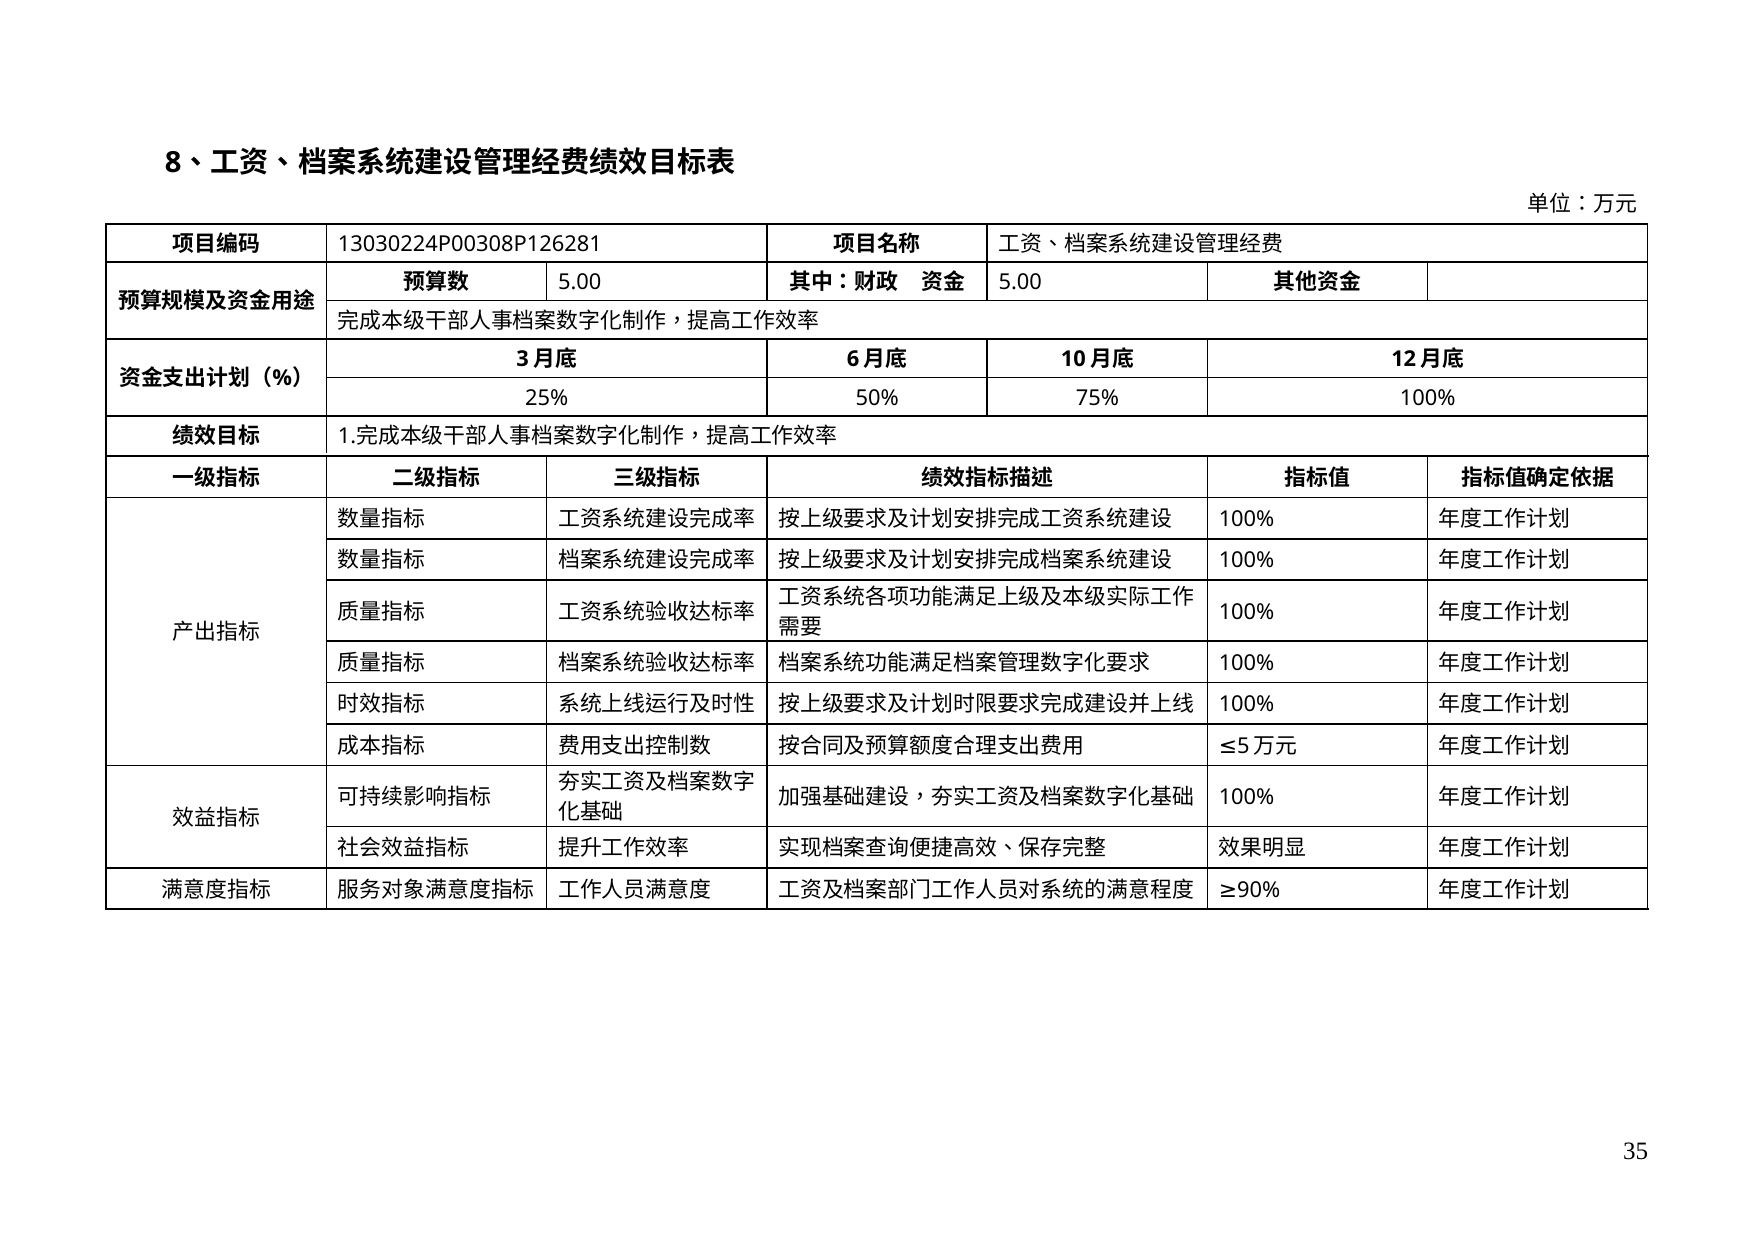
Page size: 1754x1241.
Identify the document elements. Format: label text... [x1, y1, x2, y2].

table_cell 成本指标 [327, 725, 546, 764]
table_cell 6月底 [768, 340, 986, 377]
table_cell 绩效目标 [107, 417, 326, 453]
table_cell 年度工作计划 [1428, 498, 1647, 538]
table_cell 按上级要求及计划安排完成档案系统建设 [768, 540, 1207, 579]
table_cell 1.完成本级干部人事档案数字化制作，提高工作效率 [327, 417, 1647, 453]
table_cell 100% [1208, 498, 1427, 538]
table_cell 费用支出控制数 [547, 725, 766, 764]
table_cell 年度工作计划 [1428, 725, 1647, 764]
table_cell 工资、档案系统建设管理经费 [988, 225, 1647, 261]
table_cell 12月底 [1208, 340, 1647, 377]
table_header 指标值 [1208, 457, 1427, 497]
table_header 指标值确定依据 [1428, 457, 1647, 497]
table_cell ≤5万元 [1208, 725, 1427, 764]
table_cell 按上级要求及计划安排完成工资系统建设 [768, 498, 1207, 538]
table_cell 100% [1208, 378, 1647, 415]
table_cell 工资系统验收达标率 [547, 581, 766, 640]
table_cell 档案系统功能满足档案管理数字化要求 [768, 642, 1207, 682]
table_cell 资金支出计划（%） [107, 340, 326, 415]
table_cell 满意度指标 [107, 869, 326, 908]
table_cell 效果明显 [1208, 827, 1427, 867]
table_cell 工资系统建设完成率 [547, 498, 766, 538]
table_cell 25% [327, 378, 766, 415]
table_cell 数量指标 [327, 498, 546, 538]
table_cell 100% [1208, 683, 1427, 723]
table_header 单位：万元 [107, 183, 1647, 223]
text 8、工资、档案系统建设管理经费绩效目标表 [106, 142, 1648, 181]
table_cell 按合同及预算额度合理支出费用 [768, 725, 1207, 764]
table_header 三级指标 [547, 457, 766, 497]
table_cell 50% [768, 378, 986, 415]
table_cell 项目名称 [768, 225, 986, 261]
table_cell [1428, 263, 1647, 300]
table_cell 完成本级干部人事档案数字化制作，提高工作效率 [327, 301, 1647, 338]
table_cell 年度工作计划 [1428, 766, 1647, 826]
table_cell 其中：财政 资金 [768, 263, 986, 300]
table_header 绩效指标描述 [768, 457, 1207, 497]
table_cell 工资系统各项功能满足上级及本级实际工作需要 [768, 581, 1207, 640]
table_cell 夯实工资及档案数字化基础 [547, 766, 766, 826]
table_cell 项目编码 [107, 225, 326, 261]
table_cell 可持续影响指标 [327, 766, 546, 826]
table_cell 其他资金 [1208, 263, 1427, 300]
table_cell 年度工作计划 [1428, 581, 1647, 640]
table_cell 数量指标 [327, 540, 546, 579]
table_cell 年度工作计划 [1428, 642, 1647, 682]
table_cell 工作人员满意度 [547, 869, 766, 908]
table_header 一级指标 [107, 457, 326, 497]
table_cell 时效指标 [327, 683, 546, 723]
table_cell 效益指标 [107, 766, 326, 867]
table_cell 预算数 [327, 263, 546, 300]
table_cell 年度工作计划 [1428, 540, 1647, 579]
table_cell 100% [1208, 642, 1427, 682]
table_header 二级指标 [327, 457, 546, 497]
table_cell 5.00 [547, 263, 766, 300]
table_cell 预算规模及资金用途 [107, 263, 326, 338]
table_cell 按上级要求及计划时限要求完成建设并上线 [768, 683, 1207, 723]
table_cell 年度工作计划 [1428, 683, 1647, 723]
table_cell 服务对象满意度指标 [327, 869, 546, 908]
table_cell 10月底 [988, 340, 1207, 377]
table_cell 提升工作效率 [547, 827, 766, 867]
table_cell 档案系统验收达标率 [547, 642, 766, 682]
table_cell 75% [988, 378, 1207, 415]
table_cell 100% [1208, 581, 1427, 640]
table_cell 质量指标 [327, 642, 546, 682]
table_cell 年度工作计划 [1428, 827, 1647, 867]
table_cell 加强基础建设，夯实工资及档案数字化基础 [768, 766, 1207, 826]
table_cell 质量指标 [327, 581, 546, 640]
table_cell 100% [1208, 540, 1427, 579]
table_cell 13030224P00308P126281 [327, 225, 766, 261]
table_cell 实现档案查询便捷高效、保存完整 [768, 827, 1207, 867]
table_cell 年度工作计划 [1428, 869, 1647, 908]
table_cell 档案系统建设完成率 [547, 540, 766, 579]
table_cell 100% [1208, 766, 1427, 826]
table_cell 工资及档案部门工作人员对系统的满意程度 [768, 869, 1207, 908]
table_cell 社会效益指标 [327, 827, 546, 867]
table_cell 产出指标 [107, 498, 326, 764]
table_cell 系统上线运行及时性 [547, 683, 766, 723]
table_cell 3月底 [327, 340, 766, 377]
table_cell 5.00 [988, 263, 1207, 300]
table_cell ≥90% [1208, 869, 1427, 908]
